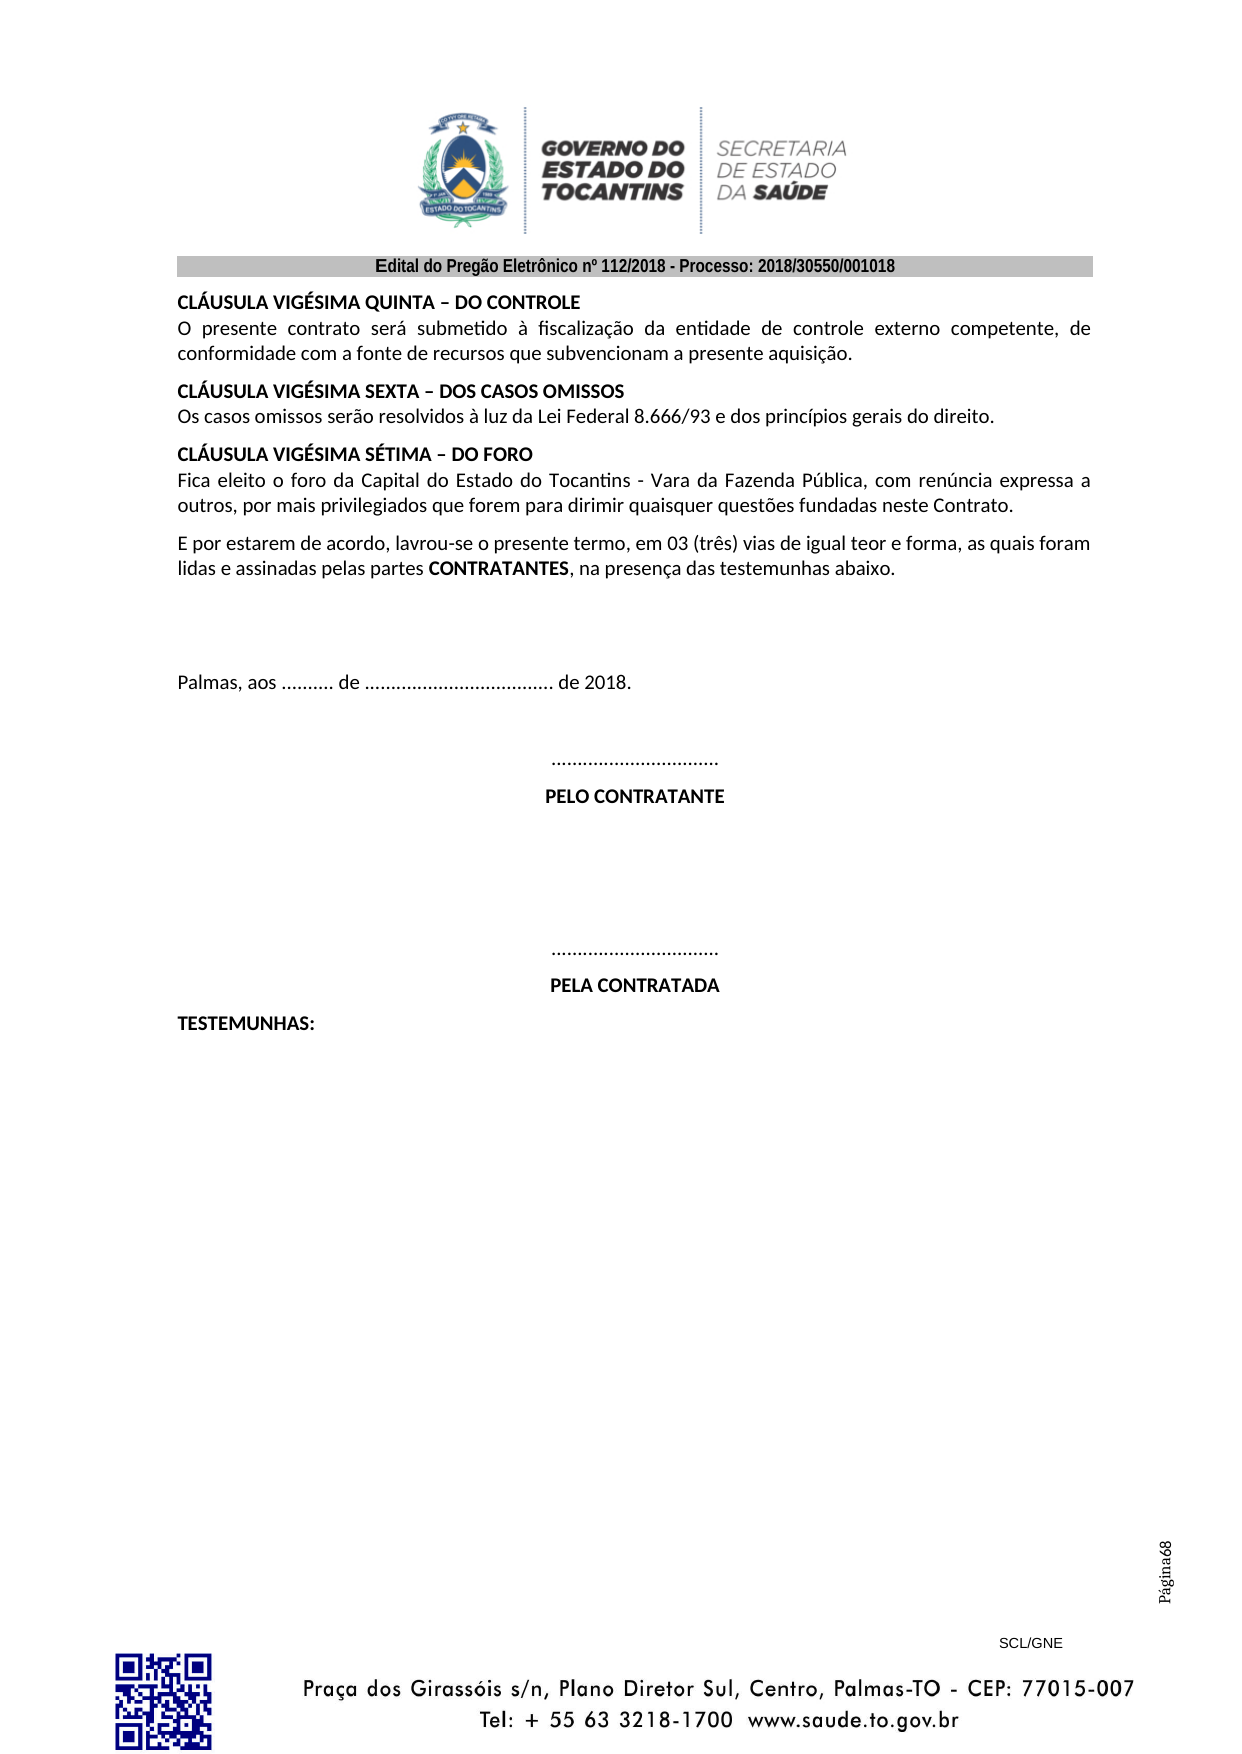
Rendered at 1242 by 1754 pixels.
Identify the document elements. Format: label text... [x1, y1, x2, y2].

text O presente contrato será submetido à fiscalização da entidade de controle externo competente, de conformidade com a fonte de recursos que subvencionam a presente aquisição. [177, 315, 1093, 366]
picture [233, 105, 1037, 236]
text Palmas, aos .......... de .................................... de 2018. [177, 669, 1093, 695]
text TESTEMUNHAS: [177, 1011, 1093, 1036]
text CLÁUSULA VIGÉSIMA SEXTA – DOS CASOS OMISSOS [177, 378, 1093, 403]
picture [111, 1649, 1134, 1754]
text Fica eleito o foro da Capital do Estado do Tocantins - Vara da Fazenda Pública, com renúncia expressa a outros, por mais privilegiados que forem para dirimir quaisquer questões fundadas neste Contrato. [177, 467, 1093, 518]
text ................................ [177, 745, 1093, 771]
text PELA CONTRATADA [177, 973, 1093, 998]
text E por estarem de acordo, lavrou-se o presente termo, em 03 (três) vias de igual teor e forma, as quais foram lidas e assinadas pelas partes CONTRATANTES, na presença das testemunhas abaixo. [177, 530, 1093, 581]
text CLÁUSULA VIGÉSIMA SÉTIMA – DO FORO [177, 441, 1093, 467]
text Os casos omissos serão resolvidos à luz da Lei Federal 8.666/93 e dos princípios gerais do direito. [177, 403, 1093, 429]
text CLÁUSULA VIGÉSIMA QUINTA – DO CONTROLE [177, 289, 1093, 315]
text ................................ [177, 935, 1093, 960]
text PELO CONTRATANTE [177, 783, 1093, 808]
